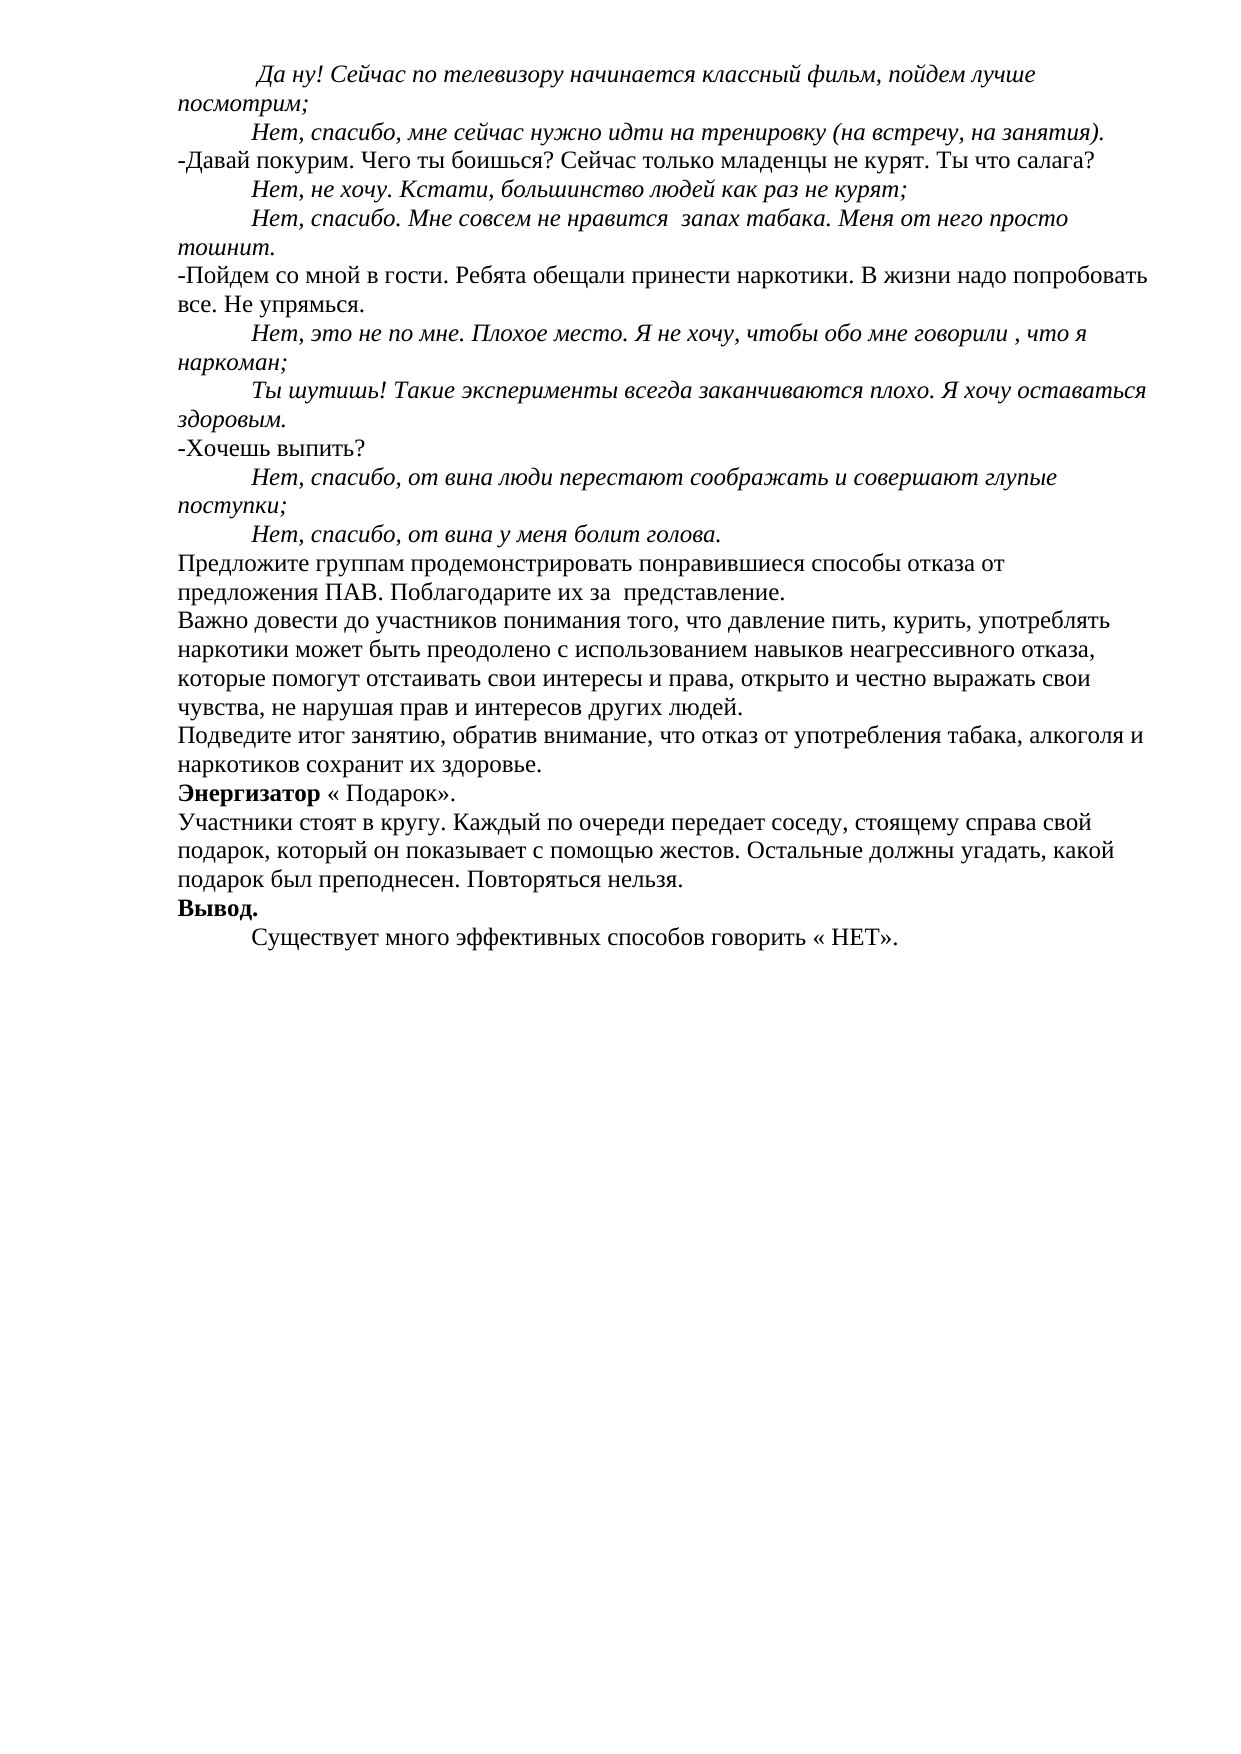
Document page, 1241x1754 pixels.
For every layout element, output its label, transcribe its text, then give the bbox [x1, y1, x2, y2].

text Ты шутишь! Такие эксперименты всегда заканчиваются плохо. Я хочу оставаться здоровым. [177, 375, 1152, 433]
text -Давай покурим. Чего ты боишься? Сейчас только младенцы не курят. Ты что салага? [177, 145, 1152, 174]
text Участники стоят в кругу. Каждый по очереди передает соседу, стоящему справа свой подарок, который он показывает с помощью жестов. Остальные должны угадать, какой подарок был преподнесен. Повторяться нельзя. [177, 807, 1152, 893]
text Существует много эффективных способов говорить « НЕТ». [177, 922, 1152, 950]
text Нет, спасибо, мне сейчас нужно идти на тренировку (на встречу, на занятия). [177, 117, 1152, 145]
text Важно довести до участников понимания того, что давление пить, курить, употреблять наркотики может быть преодолено с использованием навыков неагрессивного отказа, которые помогут отстаивать свои интересы и права, открыто и честно выражать свои чувства, не нарушая прав и интересов других людей. [177, 605, 1152, 720]
text Нет, спасибо, от вина люди перестают соображать и совершают глупые поступки; [177, 462, 1152, 519]
text Предложите группам продемонстрировать понравившиеся способы отказа от предложения ПАВ. Поблагодарите их за представление. [177, 548, 1152, 605]
text Нет, спасибо. Мне совсем не нравится запах табака. Меня от него просто тошнит. [177, 203, 1152, 260]
text -Хочешь выпить? [177, 433, 1152, 462]
text Нет, спасибо, от вина у меня болит голова. [177, 519, 1152, 548]
text Нет, не хочу. Кстати, большинство людей как раз не курят; [177, 174, 1152, 203]
text Нет, это не по мне. Плохое место. Я не хочу, чтобы обо мне говорили , что я наркоман; [177, 318, 1152, 375]
text Подведите итог занятию, обратив внимание, что отказ от употребления табака, алкоголя и наркотиков сохранит их здоровье. [177, 720, 1152, 778]
text Вывод. [177, 893, 1152, 922]
text Да ну! Сейчас по телевизору начинается классный фильм, пойдем лучше посмотрим; [177, 59, 1152, 117]
text Энергизатор « Подарок». [177, 778, 1152, 807]
text -Пойдем со мной в гости. Ребята обещали принести наркотики. В жизни надо попробовать все. Не упрямься. [177, 260, 1152, 318]
